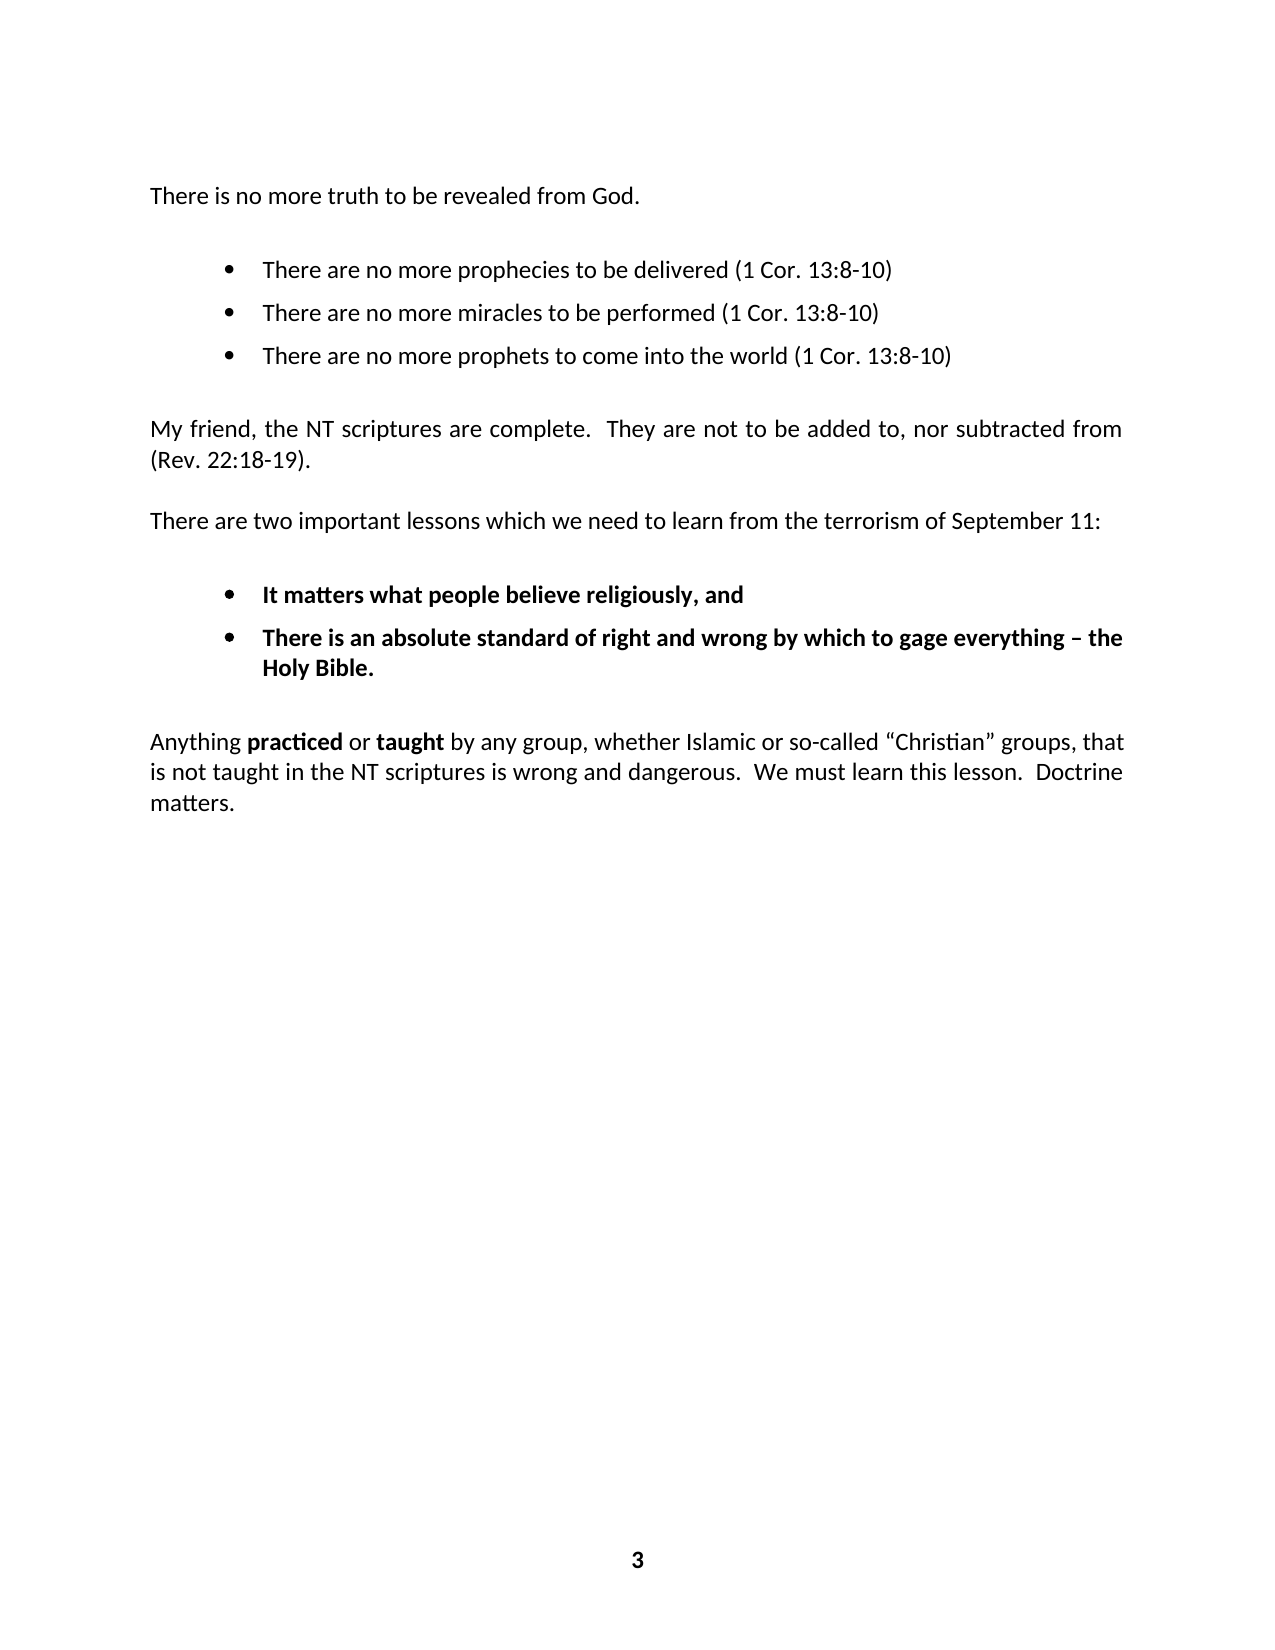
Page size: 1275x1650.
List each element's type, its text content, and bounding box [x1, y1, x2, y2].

list There are no more prophets to come into the world (1 Cor. 13:8-10) [225, 340, 1125, 371]
list There are no more miracles to be performed (1 Cor. 13:8-10) [225, 297, 1125, 328]
list There is an absolute standard of right and wrong by which to gage everything – the Holy Bible. [225, 622, 1125, 683]
text My friend, the NT scriptures are complete. They are not to be added to, nor subtracted from (Rev. 22:18-19). [150, 414, 1125, 475]
text There is no more truth to be revealed from God. [150, 181, 1125, 211]
list There are no more prophecies to be delivered (1 Cor. 13:8-10) [225, 254, 1125, 284]
list It matters what people believe religiously, and [225, 579, 1125, 609]
text There are two important lessons which we need to learn from the terrorism of September 11: [150, 505, 1125, 536]
text Anything practiced or taught by any group, whether Islamic or so-called “Christian” groups, that is not taught in the NT scriptures is wrong and dangerous. We must learn this lesson. Doctrine matters. [150, 726, 1125, 817]
